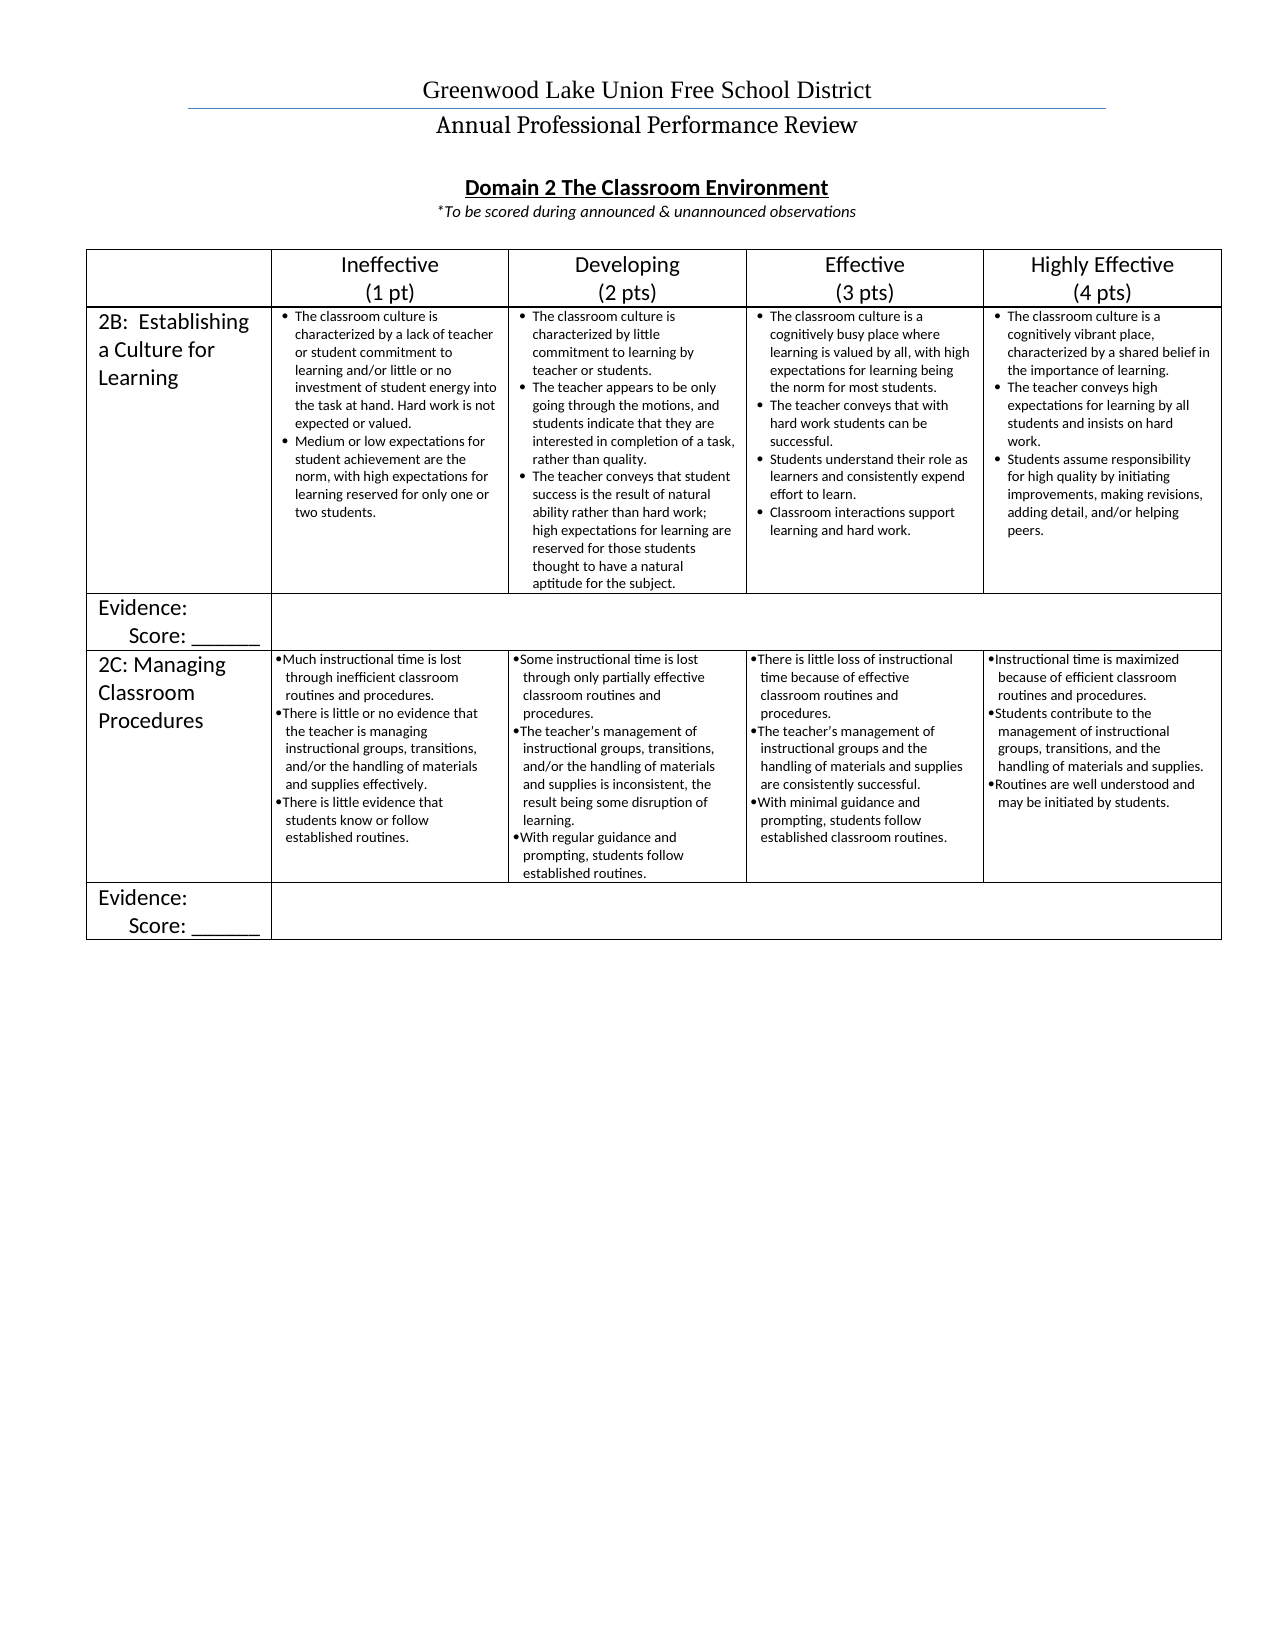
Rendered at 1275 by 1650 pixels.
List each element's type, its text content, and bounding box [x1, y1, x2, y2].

text *To be scored during announced & unannounced observations [187, 201, 1106, 221]
table_cell Evidence: Score: ______ [87, 883, 271, 939]
table_cell The classroom culture is a cognitively busy place where learning is valued by all, with high expectations for learning being the norm for most students. The teacher conveys that with hard work students can be successful. Students understand their role as learners and consistently expend effort to learn. Classroom interactions support learning and hard work. [747, 308, 983, 592]
table_cell Instructional time is maximized because of efficient classroom routines and procedures. Students contribute to the management of instructional groups, transitions, and the handling of materials and supplies. Routines are well understood and may be initiated by students. [984, 651, 1221, 882]
table_cell [272, 883, 1221, 939]
table_cell Much instructional time is lost through inefficient classroom routines and procedures. There is little or no evidence that the teacher is managing instructional groups, transitions, and/or the handling of materials and supplies effectively. There is little evidence that students know or follow established routines. [272, 651, 508, 882]
table_cell There is little loss of instructional time because of effective classroom routines and procedures. The teacher’s management of instructional groups and the handling of materials and supplies are consistently successful. With minimal guidance and prompting, students follow established classroom routines. [747, 651, 983, 882]
table_header Developing (2 pts) [509, 250, 746, 306]
table_cell Some instructional time is lost through only partially effective classroom routines and procedures. The teacher’s management of instructional groups, transitions, and/or the handling of materials and supplies is inconsistent, the result being some disruption of learning. With regular guidance and prompting, students follow established routines. [509, 651, 746, 882]
table_header Effective (3 pts) [747, 250, 983, 306]
table_header Highly Effective (4 pts) [984, 250, 1221, 306]
table_cell The classroom culture is characterized by a lack of teacher or student commitment to learning and/or little or no investment of student energy into the task at hand. Hard work is not expected or valued. Medium or low expectations for student achievement are the norm, with high expectations for learning reserved for only one or two students. [272, 308, 508, 592]
table_cell The classroom culture is characterized by little commitment to learning by teacher or students. The teacher appears to be only going through the motions, and students indicate that they are interested in completion of a task, rather than quality. The teacher conveys that student success is the result of natural ability rather than hard work; high expectations for learning are reserved for those students thought to have a natural aptitude for the subject. [509, 308, 746, 592]
table_header [87, 250, 271, 306]
text Domain 2 The Classroom Environment [187, 173, 1106, 201]
table_cell 2B: Establishing a Culture for Learning [87, 308, 271, 592]
table_cell [272, 594, 1221, 649]
table_header Ineffective (1 pt) [272, 250, 508, 306]
table_cell 2C: Managing Classroom Procedures [87, 651, 271, 882]
table_cell The classroom culture is a cognitively vibrant place, characterized by a shared belief in the importance of learning. The teacher conveys high expectations for learning by all students and insists on hard work. Students assume responsibility for high quality by initiating improvements, making revisions, adding detail, and/or helping peers. [984, 308, 1221, 592]
table_cell Evidence: Score: ______ [87, 594, 271, 649]
